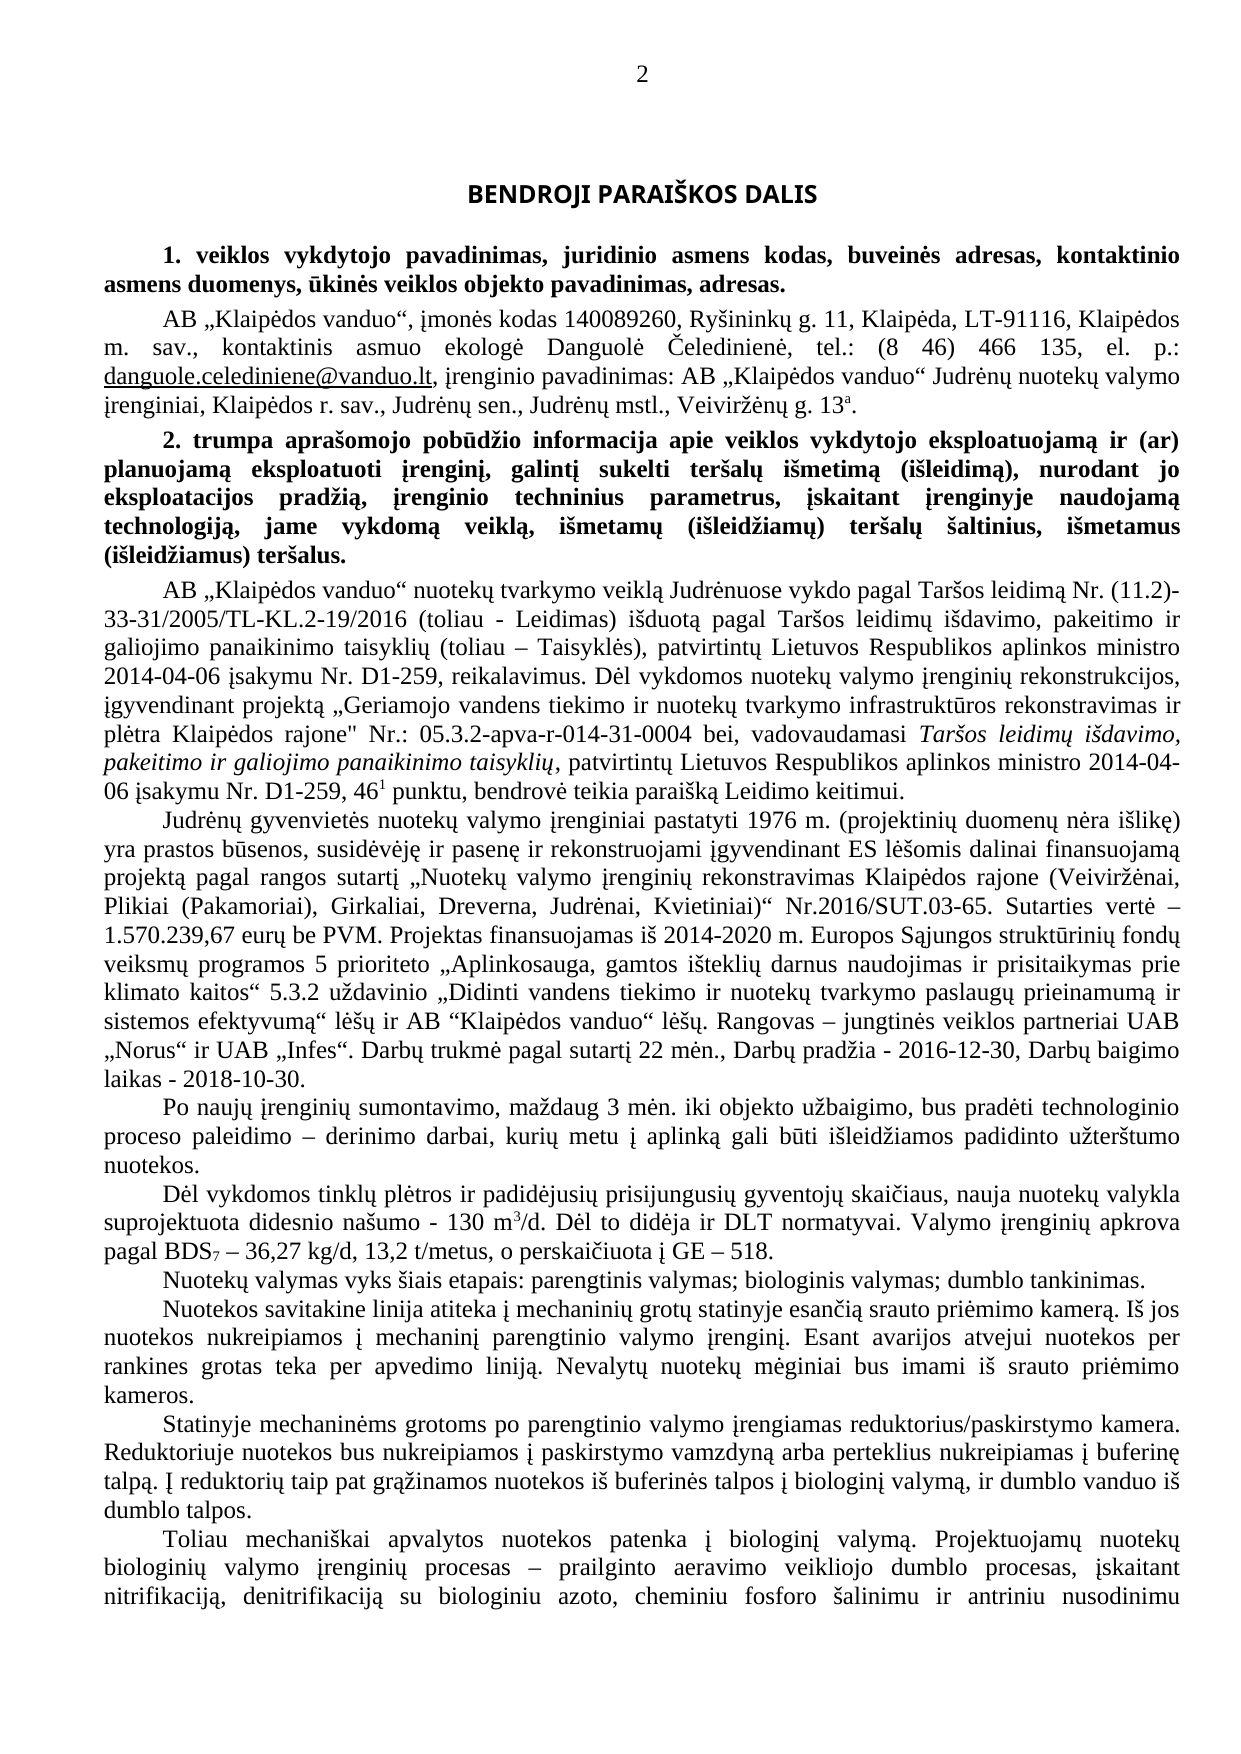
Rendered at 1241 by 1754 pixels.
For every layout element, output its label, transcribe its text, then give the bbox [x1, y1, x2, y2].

text 1. veiklos vykdytojo pavadinimas, juridinio asmens kodas, buveinės adresas, kontaktinio asmens duomenys, ūkinės veiklos objekto pavadinimas, adresas. [103, 240, 1181, 297]
text Dėl vykdomos tinklų plėtros ir padidėjusių prisijungusių gyventojų skaičiaus, nauja nuotekų valykla suprojektuota didesnio našumo - 130 m3/d. Dėl to didėja ir DLT normatyvai. Valymo įrenginių apkrova pagal BDS7 – 36,27 kg/d, 13,2 t/metus, o perskaičiuota į GE – 518. [103, 1179, 1181, 1265]
text Nuotekos savitakine linija atiteka į mechaninių grotų statinyje esančią srauto priėmimo kamerą. Iš jos nuotekos nukreipiamos į mechaninį parengtinio valymo įrenginį. Esant avarijos atvejui nuotekos per rankines grotas teka per apvedimo liniją. Nevalytų nuotekų mėginiai bus imami iš srauto priėmimo kameros. [103, 1294, 1181, 1409]
text Judrėnų gyvenvietės nuotekų valymo įrenginiai pastatyti 1976 m. (projektinių duomenų nėra išlikę) yra prastos būsenos, susidėvėję ir pasenę ir rekonstruojami įgyvendinant ES lėšomis dalinai finansuojamą projektą pagal rangos sutartį „Nuotekų valymo įrenginių rekonstravimas Klaipėdos rajone (Veiviržėnai, Plikiai (Pakamoriai), Girkaliai, Dreverna, Judrėnai, Kvietiniai)“ Nr.2016/SUT.03-65. Sutarties vertė – 1.570.239,67 eurų be PVM. Projektas finansuojamas iš 2014-2020 m. Europos Sąjungos struktūrinių fondų veiksmų programos 5 prioriteto „Aplinkosauga, gamtos išteklių darnus naudojimas ir prisitaikymas prie klimato kaitos“ 5.3.2 uždavinio „Didinti vandens tiekimo ir nuotekų tvarkymo paslaugų prieinamumą ir sistemos efektyvumą“ lėšų ir AB “Klaipėdos vanduo“ lėšų. Rangovas – jungtinės veiklos partneriai UAB „Norus“ ir UAB „Infes“. Darbų trukmė pagal sutartį 22 mėn., Darbų pradžia - 2016-12-30, Darbų baigimo laikas - 2018-10-30. [103, 805, 1181, 1092]
text AB „Klaipėdos vanduo“ nuotekų tvarkymo veiklą Judrėnuose vykdo pagal Taršos leidimą Nr. (11.2)-33-31/2005/TL-KL.2-19/2016 (toliau - Leidimas) išduotą pagal Taršos leidimų išdavimo, pakeitimo ir galiojimo panaikinimo taisyklių (toliau – Taisyklės), patvirtintų Lietuvos Respublikos aplinkos ministro 2014-04-06 įsakymu Nr. D1-259, reikalavimus. Dėl vykdomos nuotekų valymo įrenginių rekonstrukcijos, įgyvendinant projektą „Geriamojo vandens tiekimo ir nuotekų tvarkymo infrastruktūros rekonstravimas ir plėtra Klaipėdos rajone" Nr.: 05.3.2-apva-r-014-31-0004 bei, vadovaudamasi Taršos leidimų išdavimo, pakeitimo ir galiojimo panaikinimo taisyklių, patvirtintų Lietuvos Respublikos aplinkos ministro 2014-04-06 įsakymu Nr. D1-259, 461 punktu, bendrovė teikia paraišką Leidimo keitimui. [103, 575, 1181, 805]
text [103, 1524, 1181, 1610]
text Po naujų įrenginių sumontavimo, maždaug 3 mėn. iki objekto užbaigimo, bus pradėti technologinio proceso paleidimo – derinimo darbai, kurių metu į aplinką gali būti išleidžiamos padidinto užterštumo nuotekos. [103, 1092, 1181, 1179]
list BendroJI PARAIŠKOS DALIS [103, 177, 1181, 211]
text 2. trumpa aprašomojo pobūdžio informacija apie veiklos vykdytojo eksploatuojamą ir (ar) planuojamą eksploatuoti įrenginį, galintį sukelti teršalų išmetimą (išleidimą), nurodant jo eksploatacijos pradžią, įrenginio techninius parametrus, įskaitant įrenginyje naudojamą technologiją, jame vykdomą veiklą, išmetamų (išleidžiamų) teršalų šaltinius, išmetamus (išleidžiamus) teršalus. [103, 425, 1181, 569]
text AB „Klaipėdos vanduo“, įmonės kodas 140089260, Ryšininkų g. 11, Klaipėda, LT-91116, Klaipėdos m. sav., kontaktinis asmuo ekologė Danguolė Čeledinienė, tel.: (8 46) 466 135, el. p.: danguole.celediniene@vanduo.lt, įrenginio pavadinimas: AB „Klaipėdos vanduo“ Judrėnų nuotekų valymo įrenginiai, Klaipėdos r. sav., Judrėnų sen., Judrėnų mstl., Veiviržėnų g. 13a. [103, 304, 1181, 419]
text Nuotekų valymas vyks šiais etapais: parengtinis valymas; biologinis valymas; dumblo tankinimas. [103, 1265, 1181, 1294]
text Statinyje mechaninėms grotoms po parengtinio valymo įrengiamas reduktorius/paskirstymo kamera. Reduktoriuje nuotekos bus nukreipiamos į paskirstymo vamzdyną arba perteklius nukreipiamas į buferinę talpą. Į reduktorių taip pat grąžinamos nuotekos iš buferinės talpos į biologinį valymą, ir dumblo vanduo iš dumblo talpos. [103, 1409, 1181, 1524]
